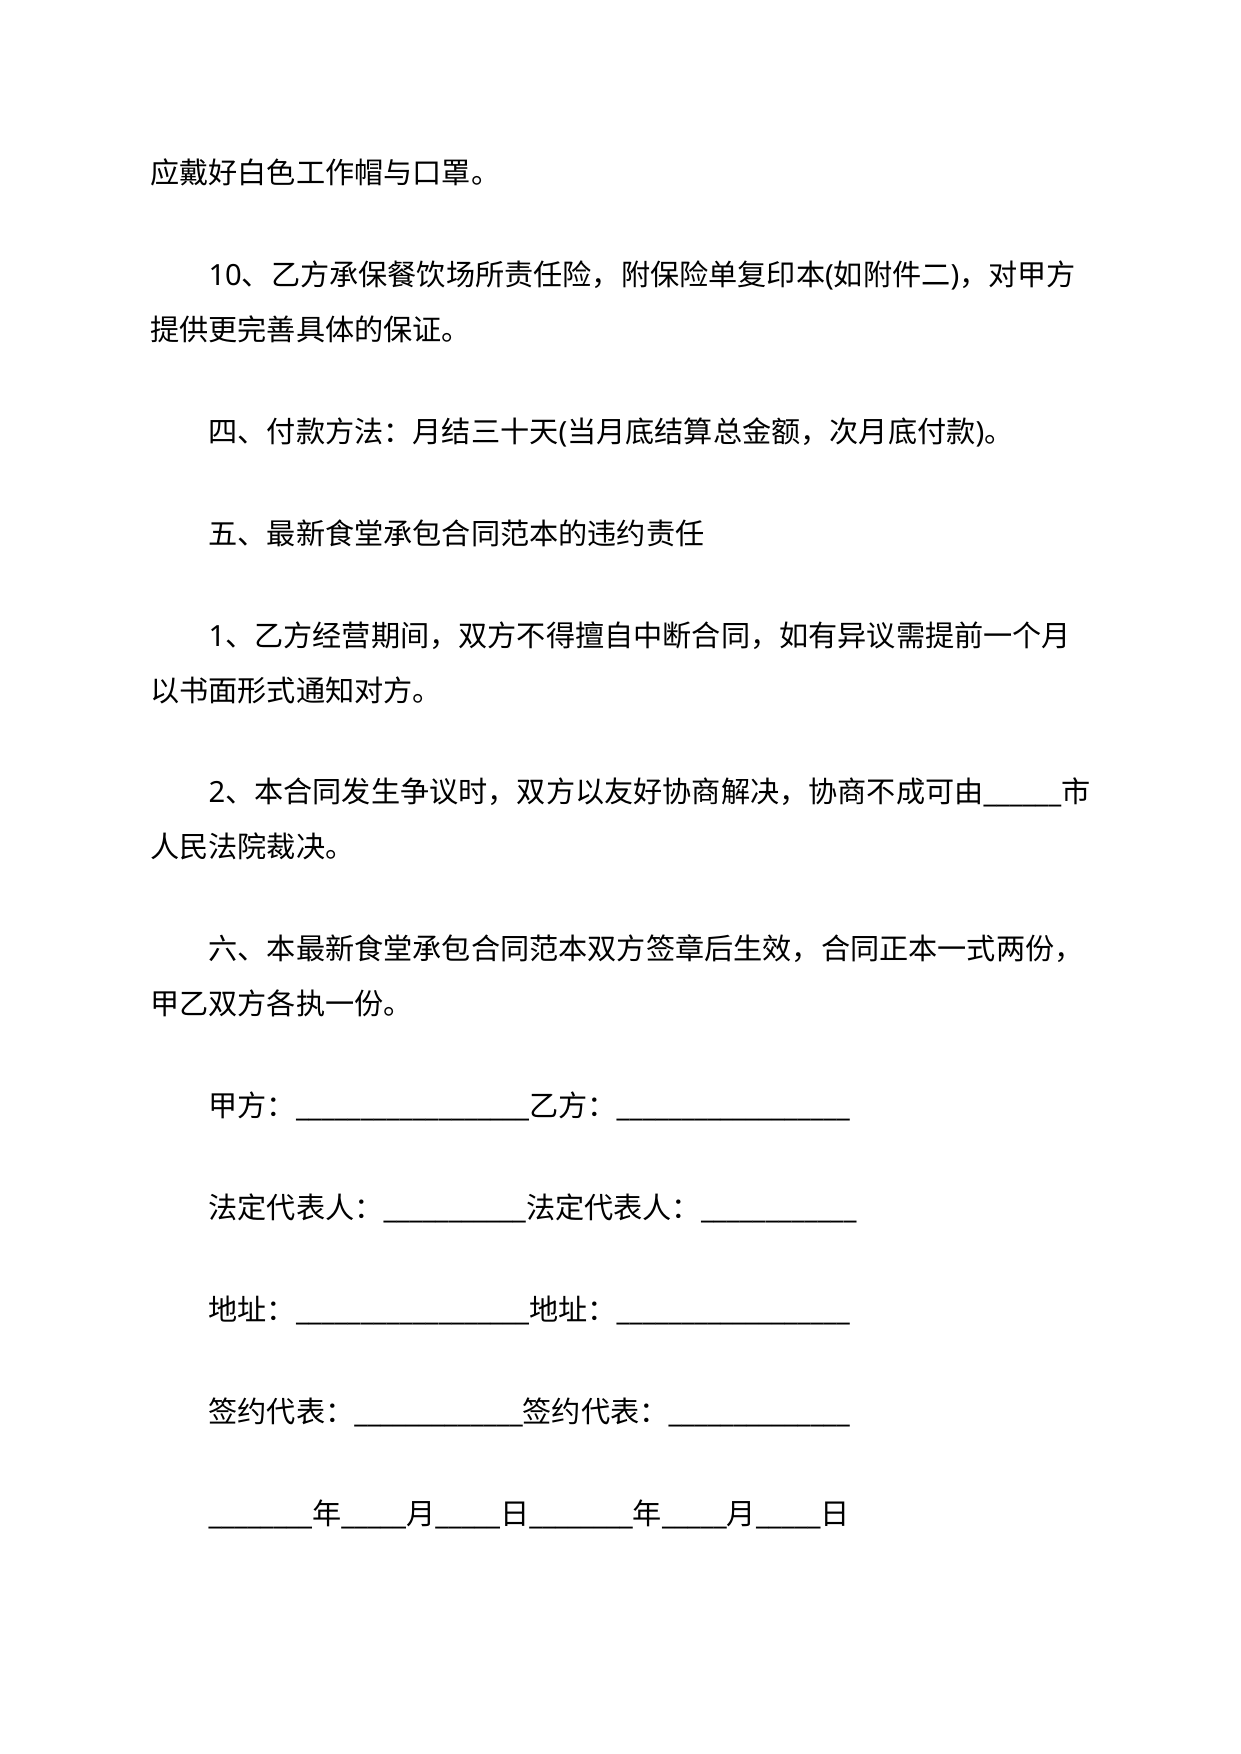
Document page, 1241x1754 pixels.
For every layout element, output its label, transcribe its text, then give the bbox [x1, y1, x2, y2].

text 地址：__________________地址：__________________ [150, 1286, 1090, 1329]
text 四、付款方法：月结三十天(当月底结算总金额，次月底付款)。 [150, 408, 1090, 451]
text ________年_____月_____日________年_____月_____日 [150, 1490, 1090, 1533]
text 六、本最新食堂承包合同范本双方签章后生效，合同正本一式两份，甲乙双方各执一份。 [150, 926, 1090, 1023]
text 五、最新食堂承包合同范本的违约责任 [150, 511, 1090, 553]
text 2、本合同发生争议时，双方以友好协商解决，协商不成可由______市人民法院裁决。 [150, 769, 1090, 866]
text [150, 150, 1090, 192]
text 法定代表人：___________法定代表人：____________ [150, 1184, 1090, 1227]
text 1、乙方经营期间，双方不得擅自中断合同，如有异议需提前一个月以书面形式通知对方。 [150, 612, 1090, 709]
text 甲方：__________________乙方：__________________ [150, 1082, 1090, 1125]
text 10、乙方承保餐饮场所责任险，附保险单复印本(如附件二)，对甲方提供更完善具体的保证。 [150, 252, 1090, 349]
text 签约代表：_____________签约代表：______________ [150, 1388, 1090, 1431]
